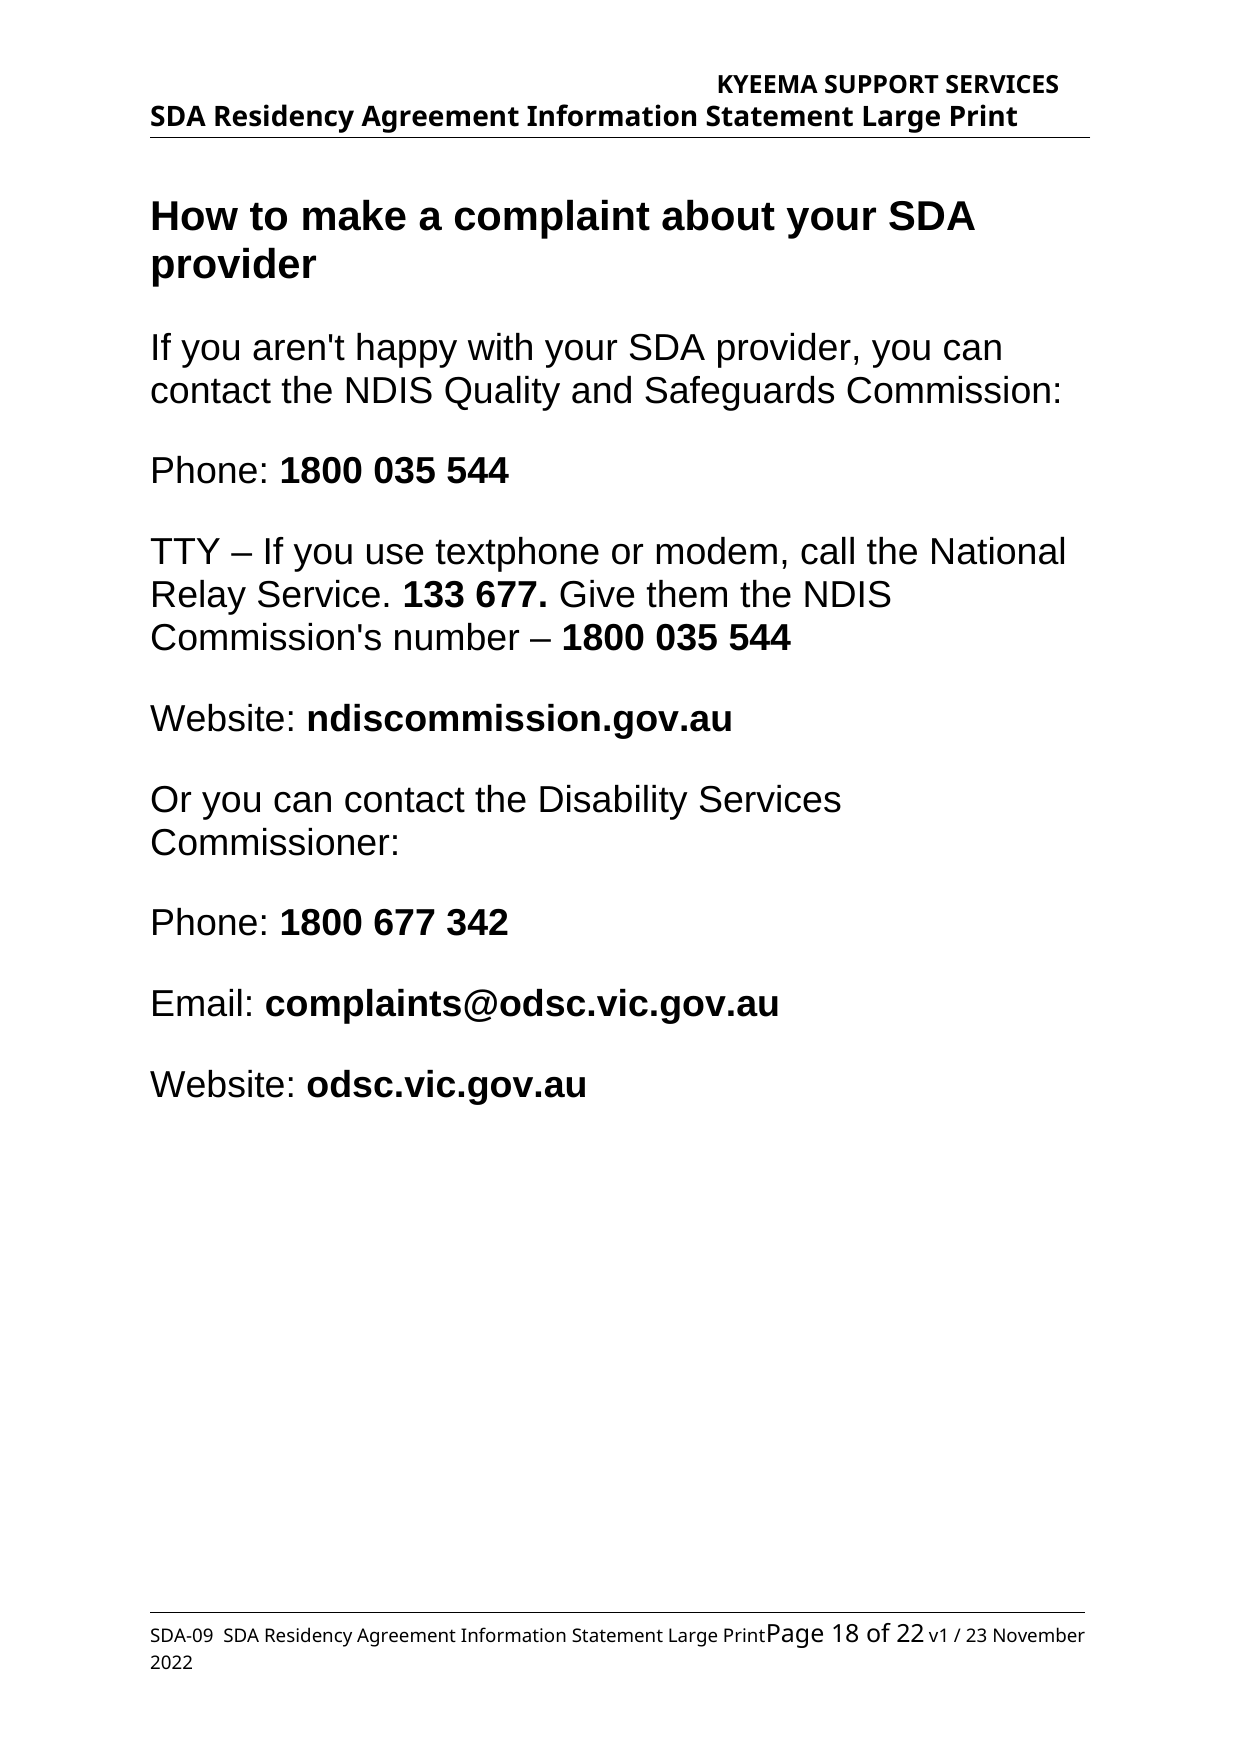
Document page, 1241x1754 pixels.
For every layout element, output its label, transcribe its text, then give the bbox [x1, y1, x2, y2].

text Email: complaints@odsc.vic.gov.au [150, 981, 1090, 1024]
text Phone: 1800 677 342 [150, 901, 1090, 944]
text Website: odsc.vic.gov.au [150, 1062, 1090, 1105]
text Website: ndiscommission.gov.au [150, 696, 1090, 739]
subtitle How to make a complaint about your SDA provider [150, 192, 1090, 287]
text Or you can contact the Disability Services Commissioner: [150, 777, 1090, 863]
text Phone: 1800 035 544 [150, 449, 1090, 492]
text TTY – If you use textphone or modem, call the National Relay Service. 133 677. Give them the NDIS Commission's number – 1800 035 544 [150, 529, 1090, 659]
text If you aren't happy with your SDA provider, you can contact the NDIS Quality and Safeguards Commission: [150, 325, 1090, 411]
